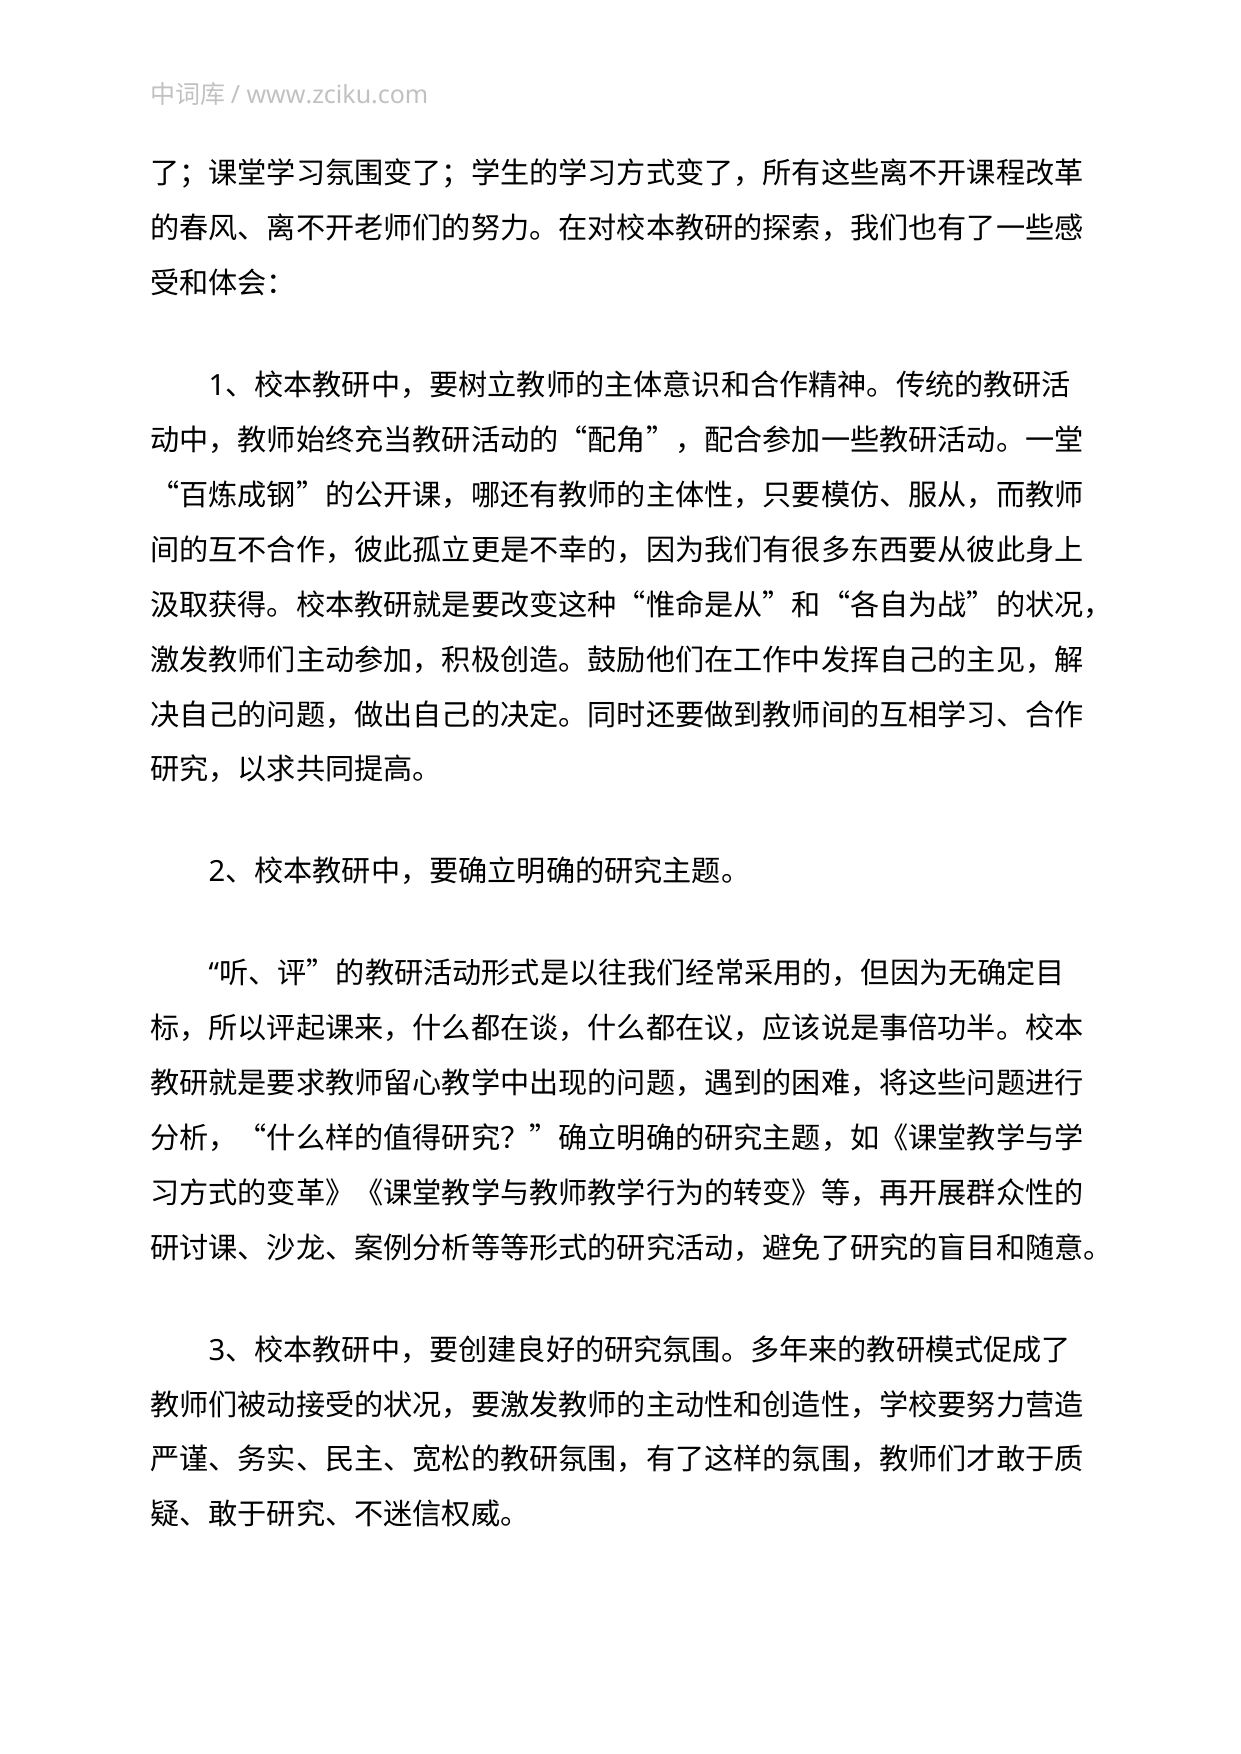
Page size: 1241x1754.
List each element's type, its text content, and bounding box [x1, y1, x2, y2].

text “听、评”的教研活动形式是以往我们经常采用的，但因为无确定目标，所以评起课来，什么都在谈，什么都在议，应该说是事倍功半。校本教研就是要求教师留心教学中出现的问题，遇到的困难，将这些问题进行分析，“什么样的值得研究？”确立明确的研究主题，如《课堂教学与学习方式的变革》《课堂教学与教师教学行为的转变》等，再开展群众性的研讨课、沙龙、案例分析等等形式的研究活动，避免了研究的盲目和随意。 [150, 950, 1090, 1267]
text 1、校本教研中，要树立教师的主体意识和合作精神。传统的教研活动中，教师始终充当教研活动的“配角”，配合参加一些教研活动。一堂“百炼成钢”的公开课，哪还有教师的主体性，只要模仿、服从，而教师间的互不合作，彼此孤立更是不幸的，因为我们有很多东西要从彼此身上汲取获得。校本教研就是要改变这种“惟命是从”和“各自为战”的状况，激发教师们主动参加，积极创造。鼓励他们在工作中发挥自己的主见，解决自己的问题，做出自己的决定。同时还要做到教师间的互相学习、合作研究，以求共同提高。 [150, 362, 1090, 788]
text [150, 150, 1090, 302]
text 3、校本教研中，要创建良好的研究氛围。多年来的教研模式促成了教师们被动接受的状况，要激发教师的主动性和创造性，学校要努力营造严谨、务实、民主、宽松的教研氛围，有了这样的氛围，教师们才敢于质疑、敢于研究、不迷信权威。 [150, 1326, 1090, 1533]
text 2、校本教研中，要确立明确的研究主题。 [150, 848, 1090, 890]
